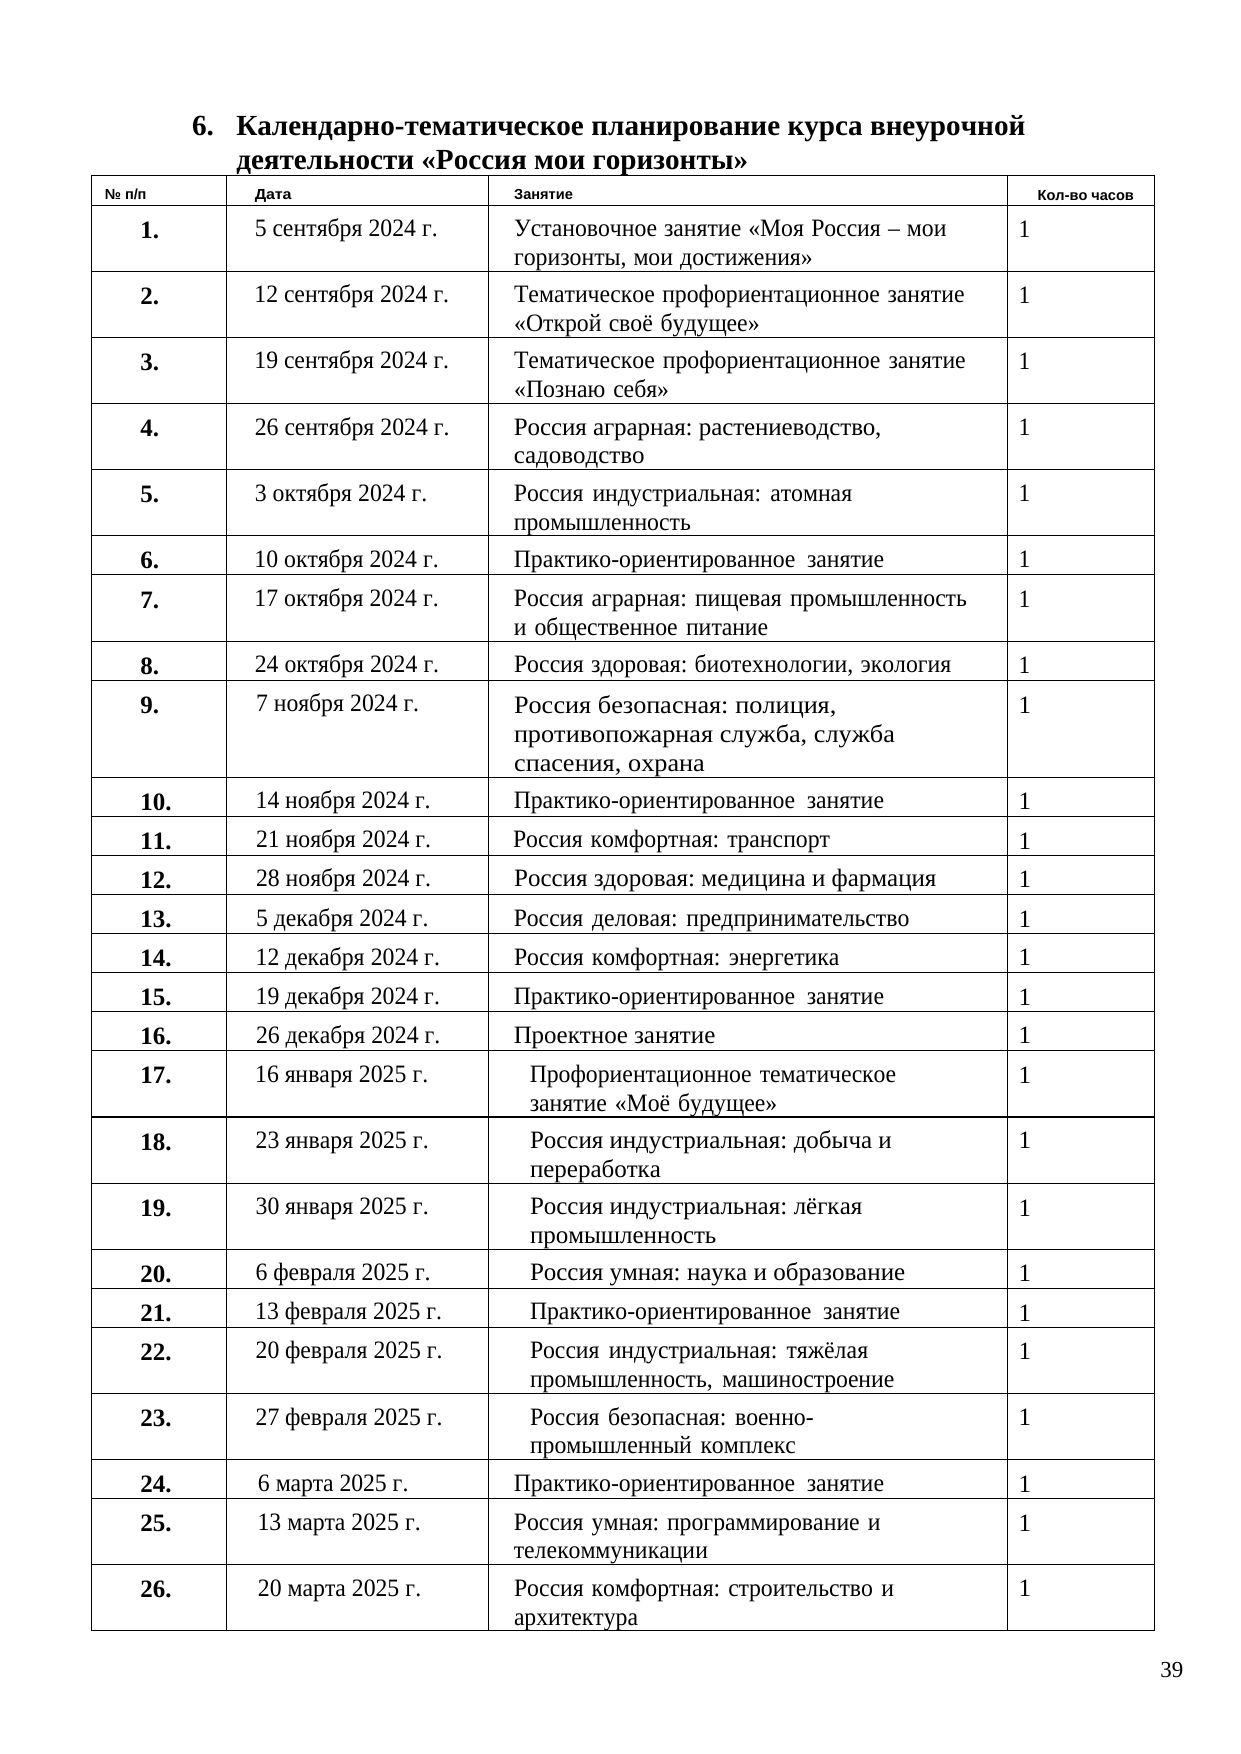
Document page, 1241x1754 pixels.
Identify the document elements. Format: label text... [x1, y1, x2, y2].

table_cell [92, 1328, 226, 1393]
table_cell 5 сентября 2024 г. [227, 206, 488, 271]
table_cell 1 [1008, 817, 1154, 855]
table_cell 6 марта 2025 г. [227, 1460, 488, 1498]
table_cell [92, 934, 226, 972]
table_cell Проектное занятие [489, 1012, 1007, 1050]
table_cell Россия индустриальная: тяжёлая промышленность, машиностроение [489, 1328, 1007, 1393]
table_cell 5 декабря 2024 г. [227, 895, 488, 933]
table_cell 21 ноября 2024 г. [227, 817, 488, 855]
table_cell Установочное занятие «Моя Россия – мои горизонты, мои достижения» [489, 206, 1007, 271]
table_cell 1 [1008, 1289, 1154, 1327]
table_cell Тематическое профориентационное занятие «Открой своё будущее» [489, 272, 1007, 337]
table_cell [92, 681, 226, 777]
table_cell 26 декабря 2024 г. [227, 1012, 488, 1050]
table_cell [92, 272, 226, 337]
table_cell [92, 206, 226, 271]
table_cell 1 [1008, 338, 1154, 403]
table_cell 1 [1008, 1394, 1154, 1459]
table_cell [92, 338, 226, 403]
table_cell Россия безопасная: военно-промышленный комплекс [489, 1394, 1007, 1459]
table_cell [92, 973, 226, 1011]
table_cell [92, 895, 226, 933]
table_cell 1 [1008, 856, 1154, 894]
table_cell 12 декабря 2024 г. [227, 934, 488, 972]
table_cell 14 ноября 2024 г. [227, 778, 488, 816]
table_cell 1 [1008, 1184, 1154, 1249]
table_cell 1 [1008, 272, 1154, 337]
table_cell [92, 1565, 226, 1630]
table_cell 1 [1008, 536, 1154, 574]
table_cell 27 февраля 2025 г. [227, 1394, 488, 1459]
table_cell 1 [1008, 1328, 1154, 1393]
table_cell Россия индустриальная: атомная промышленность [489, 470, 1007, 535]
table_cell 20 февраля 2025 г. [227, 1328, 488, 1393]
table_cell 3 октября 2024 г. [227, 470, 488, 535]
table_cell [92, 404, 226, 469]
table_cell Тематическое профориентационное занятие «Познаю себя» [489, 338, 1007, 403]
table_cell Профориентационное тематическое занятие «Моё будущее» [489, 1051, 1007, 1116]
table_cell 28 ноября 2024 г. [227, 856, 488, 894]
table_cell 20 марта 2025 г. [227, 1565, 488, 1630]
table_cell Россия здоровая: биотехнологии, экология [489, 642, 1007, 679]
table_cell [92, 778, 226, 816]
table_cell 19 декабря 2024 г. [227, 973, 488, 1011]
table_cell [92, 817, 226, 855]
table_cell 24 октября 2024 г. [227, 642, 488, 679]
table_cell 23 января 2025 г. [227, 1118, 488, 1182]
table_cell 12 сентября 2024 г. [227, 272, 488, 337]
table_cell 1 [1008, 778, 1154, 816]
table_cell [92, 1051, 226, 1116]
table_cell 30 января 2025 г. [227, 1184, 488, 1249]
table_cell 1 [1008, 1051, 1154, 1116]
table_cell Россия умная: программирование и телекоммуникации [489, 1499, 1007, 1564]
table_cell [92, 1394, 226, 1459]
table_cell Россия индустриальная: добыча и переработка [489, 1118, 1007, 1182]
table_cell 17 октября 2024 г. [227, 575, 488, 641]
table_cell [92, 575, 226, 641]
table_cell Россия здоровая: медицина и фармация [489, 856, 1007, 894]
table_cell Практико-ориентированное занятие [489, 536, 1007, 574]
table_cell [92, 536, 226, 574]
table_cell [92, 1184, 226, 1249]
table_header Дата [227, 176, 488, 204]
table_cell Практико-ориентированное занятие [489, 1460, 1007, 1498]
subtitle Календарно-тематическое планирование курса внеурочной деятельности «Россия мои горизонты» [192, 108, 1192, 175]
table_header Кол-во часов [1008, 176, 1154, 204]
table_cell 1 [1008, 1012, 1154, 1050]
table_cell 26 сентября 2024 г. [227, 404, 488, 469]
table_cell Россия комфортная: транспорт [489, 817, 1007, 855]
table_cell [92, 1460, 226, 1498]
table_cell 1 [1008, 1460, 1154, 1498]
table_cell Россия индустриальная: лёгкая промышленность [489, 1184, 1007, 1249]
table_cell 1 [1008, 575, 1154, 641]
table_cell Россия деловая: предпринимательство [489, 895, 1007, 933]
table_cell 1 [1008, 1565, 1154, 1630]
table_cell 1 [1008, 895, 1154, 933]
table_cell 10 октября 2024 г. [227, 536, 488, 574]
table_cell [92, 1289, 226, 1327]
table_cell Россия безопасная: полиция, противопожарная служба, служба спасения, охрана [489, 681, 1007, 777]
table_cell 1 [1008, 470, 1154, 535]
table_cell Россия аграрная: пищевая промышленность и общественное питание [489, 575, 1007, 641]
table_cell Практико-ориентированное занятие [489, 778, 1007, 816]
table_cell [92, 470, 226, 535]
table_header № п/п [92, 176, 226, 204]
table_cell 13 февраля 2025 г. [227, 1289, 488, 1327]
table_cell [92, 1012, 226, 1050]
table_cell [92, 1250, 226, 1288]
table_cell 1 [1008, 642, 1154, 679]
table_header Занятие [489, 176, 1007, 204]
table_cell 1 [1008, 1250, 1154, 1288]
table_cell Россия аграрная: растениеводство, садоводство [489, 404, 1007, 469]
table_cell 1 [1008, 1118, 1154, 1182]
table_cell 1 [1008, 681, 1154, 777]
table_cell 1 [1008, 973, 1154, 1011]
table_cell Практико-ориентированное занятие [489, 1289, 1007, 1327]
table_cell Россия комфортная: строительство и архитектура [489, 1565, 1007, 1630]
table_cell [92, 1118, 226, 1182]
table_cell 6 февраля 2025 г. [227, 1250, 488, 1288]
table_cell 19 сентября 2024 г. [227, 338, 488, 403]
table_cell 13 марта 2025 г. [227, 1499, 488, 1564]
table_cell [92, 1499, 226, 1564]
table_cell Практико-ориентированное занятие [489, 973, 1007, 1011]
table_cell 1 [1008, 1499, 1154, 1564]
table_cell Россия комфортная: энергетика [489, 934, 1007, 972]
table_cell 7 ноября 2024 г. [227, 681, 488, 777]
table_cell [92, 856, 226, 894]
table_cell [92, 642, 226, 679]
table_cell Россия умная: наука и образование [489, 1250, 1007, 1288]
table_cell 1 [1008, 404, 1154, 469]
table_cell 1 [1008, 934, 1154, 972]
table_cell 1 [1008, 206, 1154, 271]
table_cell 16 января 2025 г. [227, 1051, 488, 1116]
